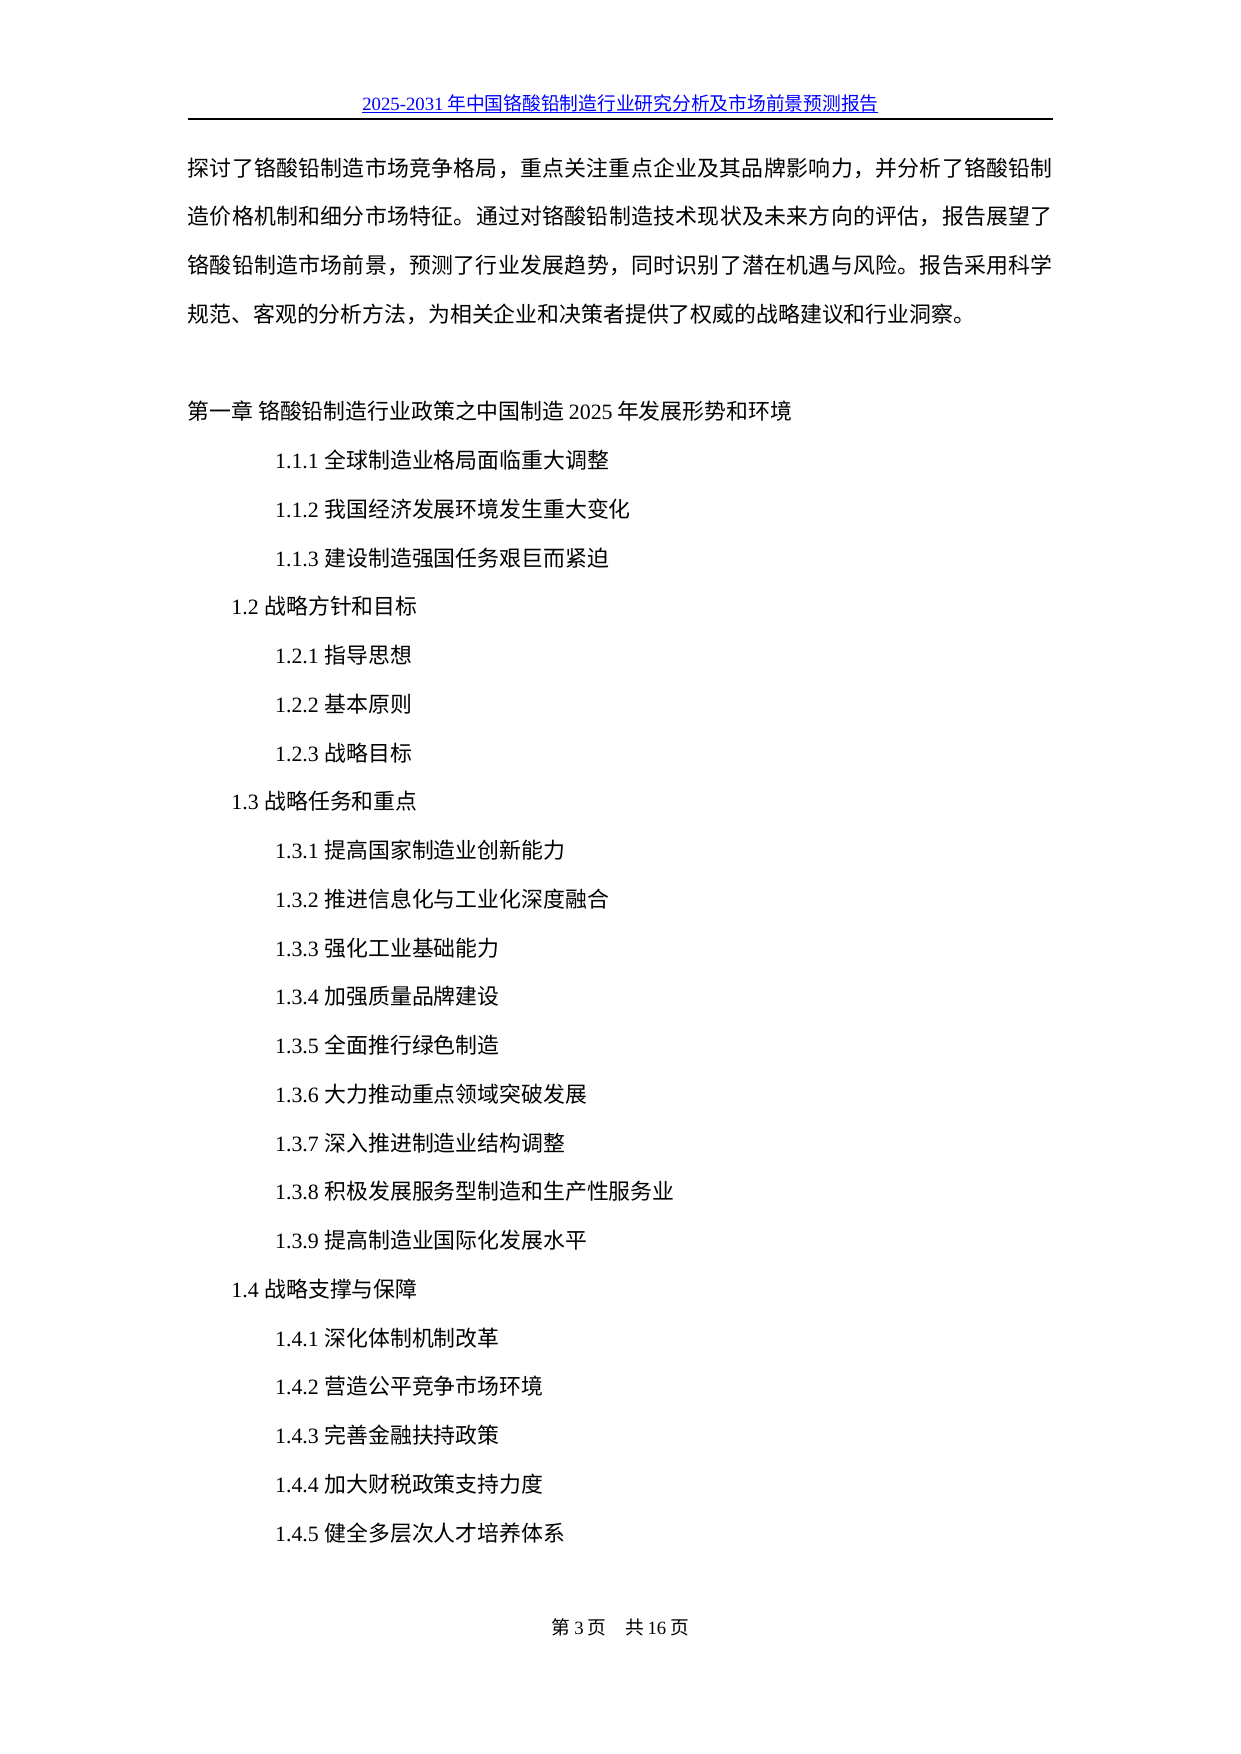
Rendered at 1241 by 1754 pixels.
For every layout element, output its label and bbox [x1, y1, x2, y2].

text [187, 150, 1053, 1548]
